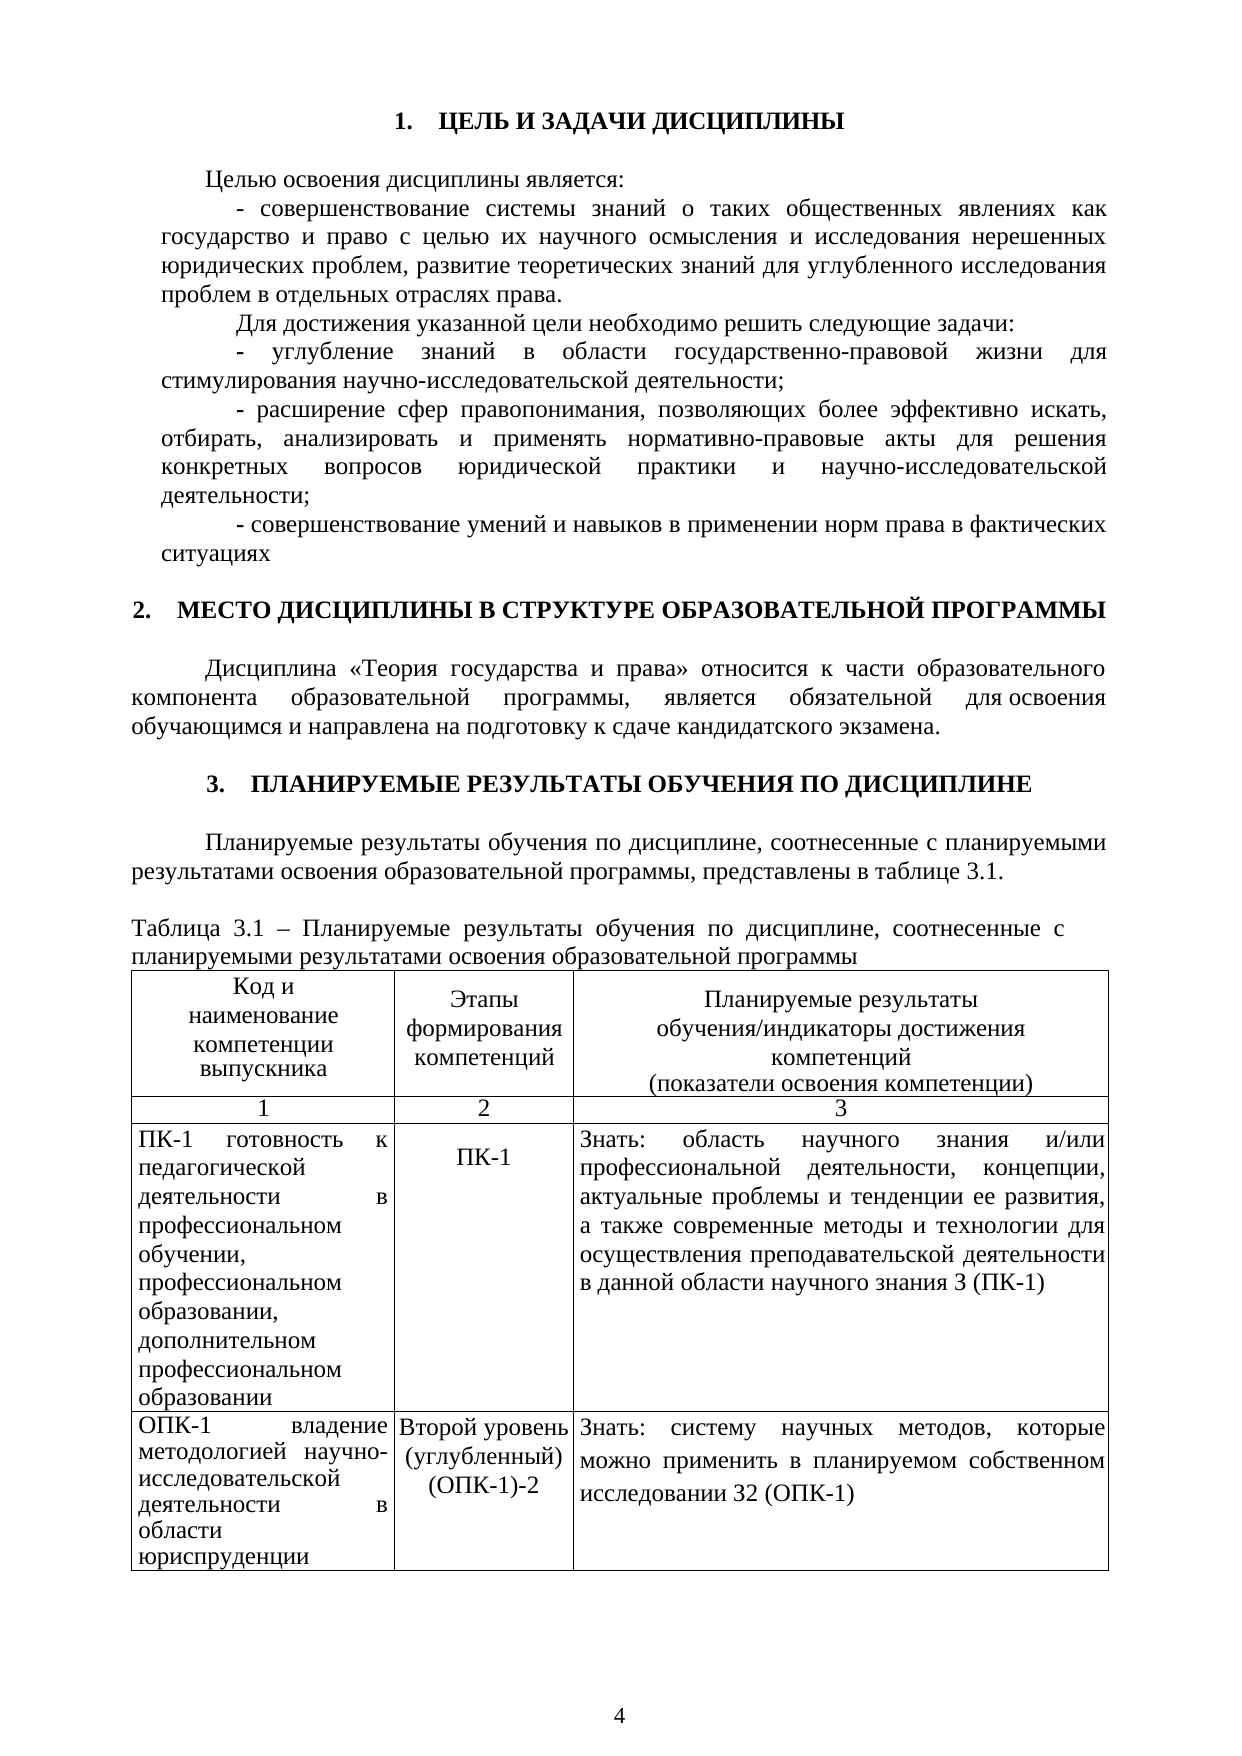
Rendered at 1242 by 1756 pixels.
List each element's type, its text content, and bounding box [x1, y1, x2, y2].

table_cell Знать: систему научных методов, которые можно применить в планируемом собственном исследовании З2 (ОПК-1) [574, 1412, 1108, 1570]
table_cell Второй уровень (углубленный) (ОПК-1)-2 [395, 1412, 573, 1570]
table_cell 3 [574, 1097, 1108, 1123]
text - расширение сфер правопонимания, позволяющих более эффективно искать, отбирать, анализировать и применять нормативно-правовые акты для решения конкретных вопросов юридической практики и научно-исследовательской деятельности; [161, 394, 1107, 509]
table_cell 2 [395, 1097, 573, 1123]
text Дисциплина «Теория государства и права» относится к части образовательного компонента образовательной программы, является обязательной для освоения обучающимся и направлена на подготовку к сдаче кандидатского экзамена. [131, 653, 1106, 739]
table_cell ПК-1 готовность к педагогической деятельности в профессиональном обучении, профессиональном образовании, дополнительном профессиональном образовании [132, 1124, 394, 1411]
text Планируемые результаты обучения по дисциплине, соотнесенные с планируемыми результатами освоения образовательной программы, представлены в таблице 3.1. [131, 827, 1107, 885]
text Таблица 3.1 – Планируемые результаты обучения по дисциплине, соотнесенные с планируемыми результатами освоения образовательной программы [131, 914, 1065, 970]
list ПЛАНИРУЕМЫЕ РЕЗУЛЬТАТЫ ОБУЧЕНИЯ ПО ДИСЦИПЛИНЕ [131, 769, 1107, 798]
text Целью освоения дисциплины является: [131, 164, 1107, 193]
table_cell ПК-1 [395, 1124, 573, 1411]
text - углубление знаний в области государственно-правовой жизни для стимулирования научно-исследовательской деятельности; [161, 336, 1107, 394]
table_header Код и наименование компетенции выпускника [132, 971, 394, 1096]
table_header Планируемые результаты обучения/индикаторы достижения компетенций (показатели освоения компетенции) [574, 971, 1108, 1096]
table_cell ОПК-1 владение методологией научно-исследовательской деятельности в области юриспруденции [132, 1412, 394, 1570]
text Для достижения указанной цели необходимо решить следующие задачи: [161, 308, 1107, 336]
table_cell Знать: область научного знания и/или профессиональной деятельности, концепции, актуальные проблемы и тенденции ее развития, а также современные методы и технологии для осуществления преподавательской деятельности в данной области научного знания З (ПК-1) [574, 1124, 1108, 1411]
list МЕСТО ДИСЦИПЛИНЫ В СТРУКТУРЕ ОБРАЗОВАТЕЛЬНОЙ ПРОГРАММЫ [131, 595, 1107, 624]
text - совершенствование системы знаний о таких общественных явлениях как государство и право с целью их научного осмысления и исследования нерешенных юридических проблем, развитие теоретических знаний для углубленного исследования проблем в отдельных отраслях права. [161, 193, 1107, 308]
subtitle ЦЕЛЬ И ЗАДАЧИ ДИСЦИПЛИНЫ [131, 106, 1107, 135]
text - совершенствование умений и навыков в применении норм права в фактических ситуациях [161, 509, 1107, 566]
table_header Этапы формирования компетенций [395, 971, 573, 1096]
table_cell 1 [132, 1097, 394, 1123]
